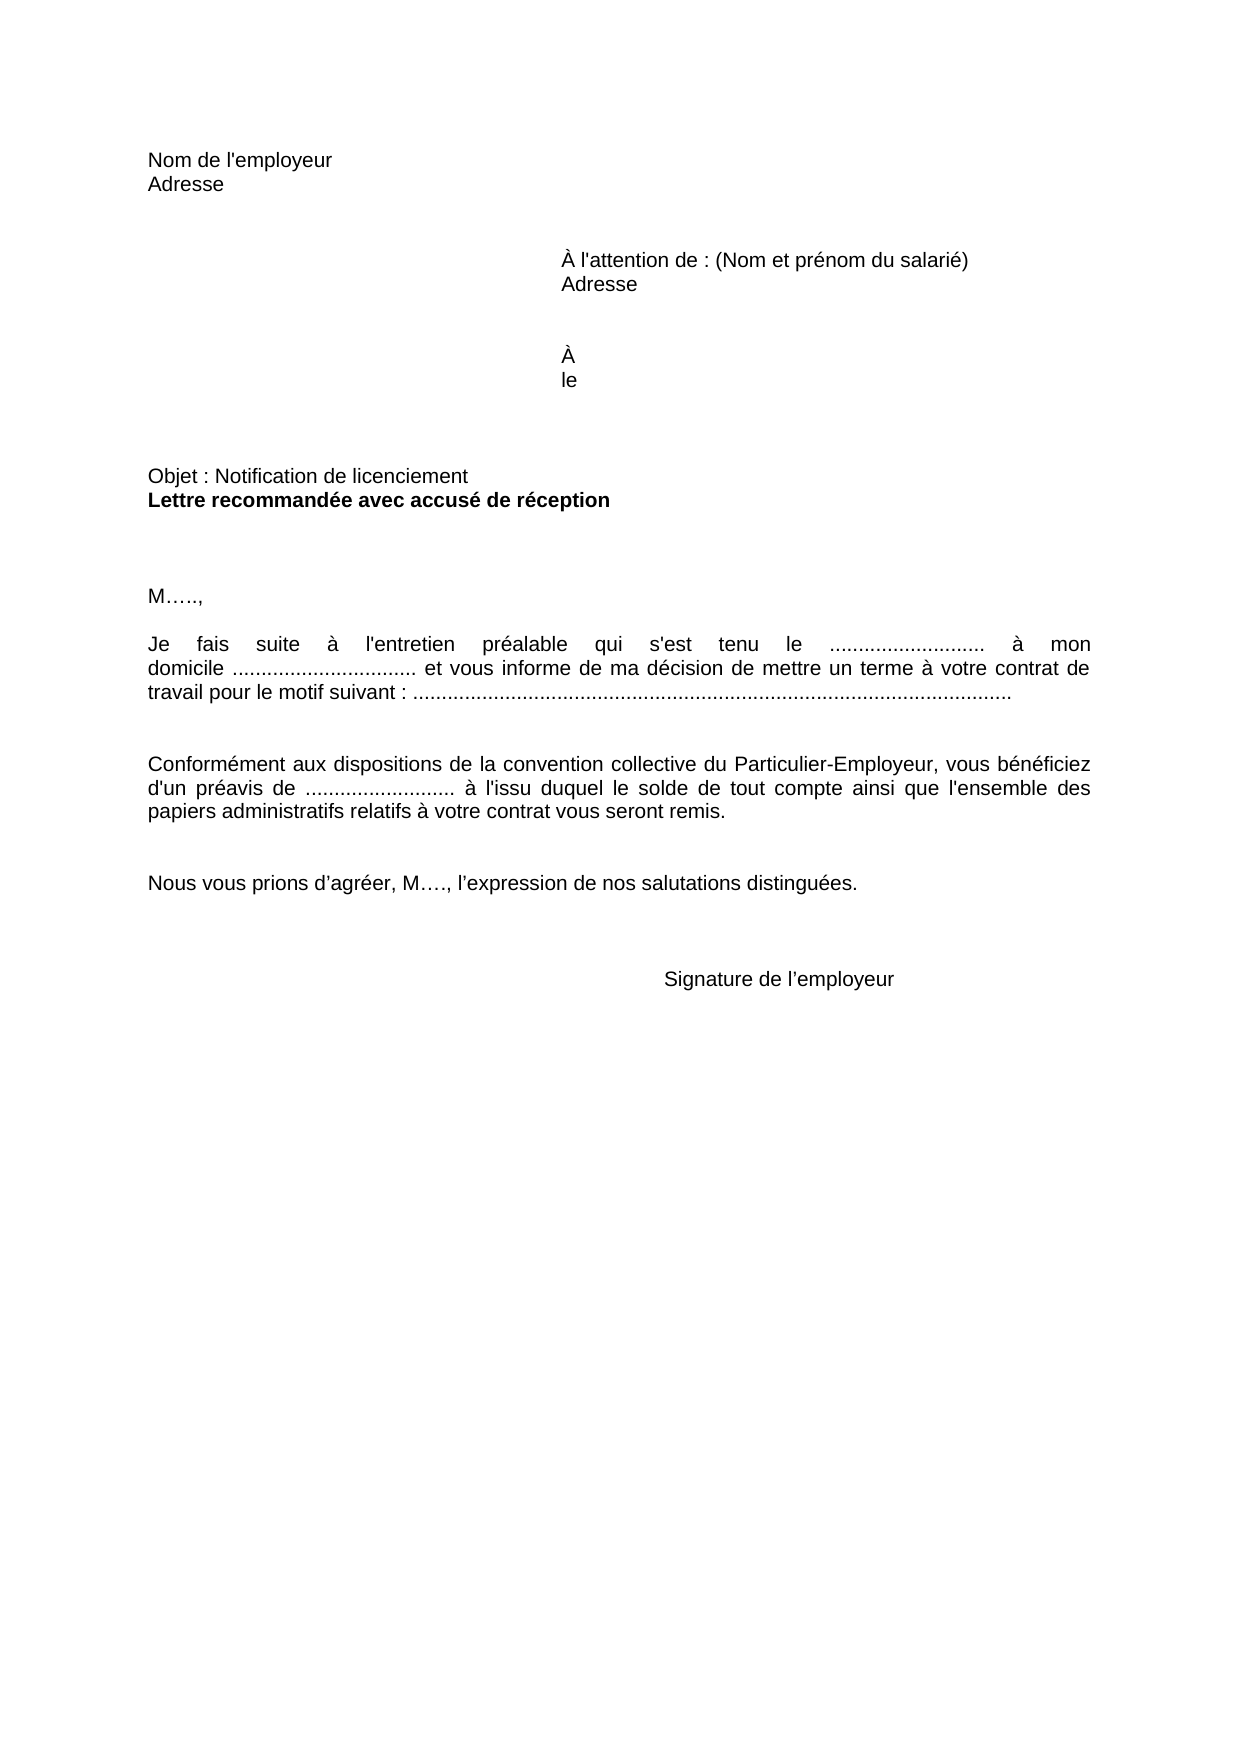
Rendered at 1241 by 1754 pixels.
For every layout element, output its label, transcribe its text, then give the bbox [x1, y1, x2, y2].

text Adresse [148, 272, 1093, 296]
text Adresse [148, 172, 1093, 196]
text Objet : Notification de licenciement [148, 464, 1093, 488]
text Lettre recommandée avec accusé de réception [148, 488, 1093, 512]
text À l'attention de : (Nom et prénom du salarié) [148, 248, 1093, 272]
text le [561, 368, 1093, 392]
text Nous vous prions d’agréer, M…., l’expression de nos salutations distinguées. [148, 871, 1093, 895]
text Je fais suite à l'entretien préalable qui s'est tenu le ........................... à mon domicile ................................ et vous informe de ma décision de mettre un terme à votre contrat de travail pour le motif suivant : ........................................................................................................ [148, 632, 1093, 703]
text Nom de l'employeur [148, 148, 1093, 172]
text M….., [148, 584, 1093, 608]
text À [148, 344, 1093, 368]
text Conformément aux dispositions de la convention collective du Particulier-Employeur, vous bénéficiez d'un préavis de .......................... à l'issu duquel le solde de tout compte ainsi que l'ensemble des papiers administratifs relatifs à votre contrat vous seront remis. [148, 751, 1093, 823]
text Signature de l’employeur [148, 967, 1093, 991]
